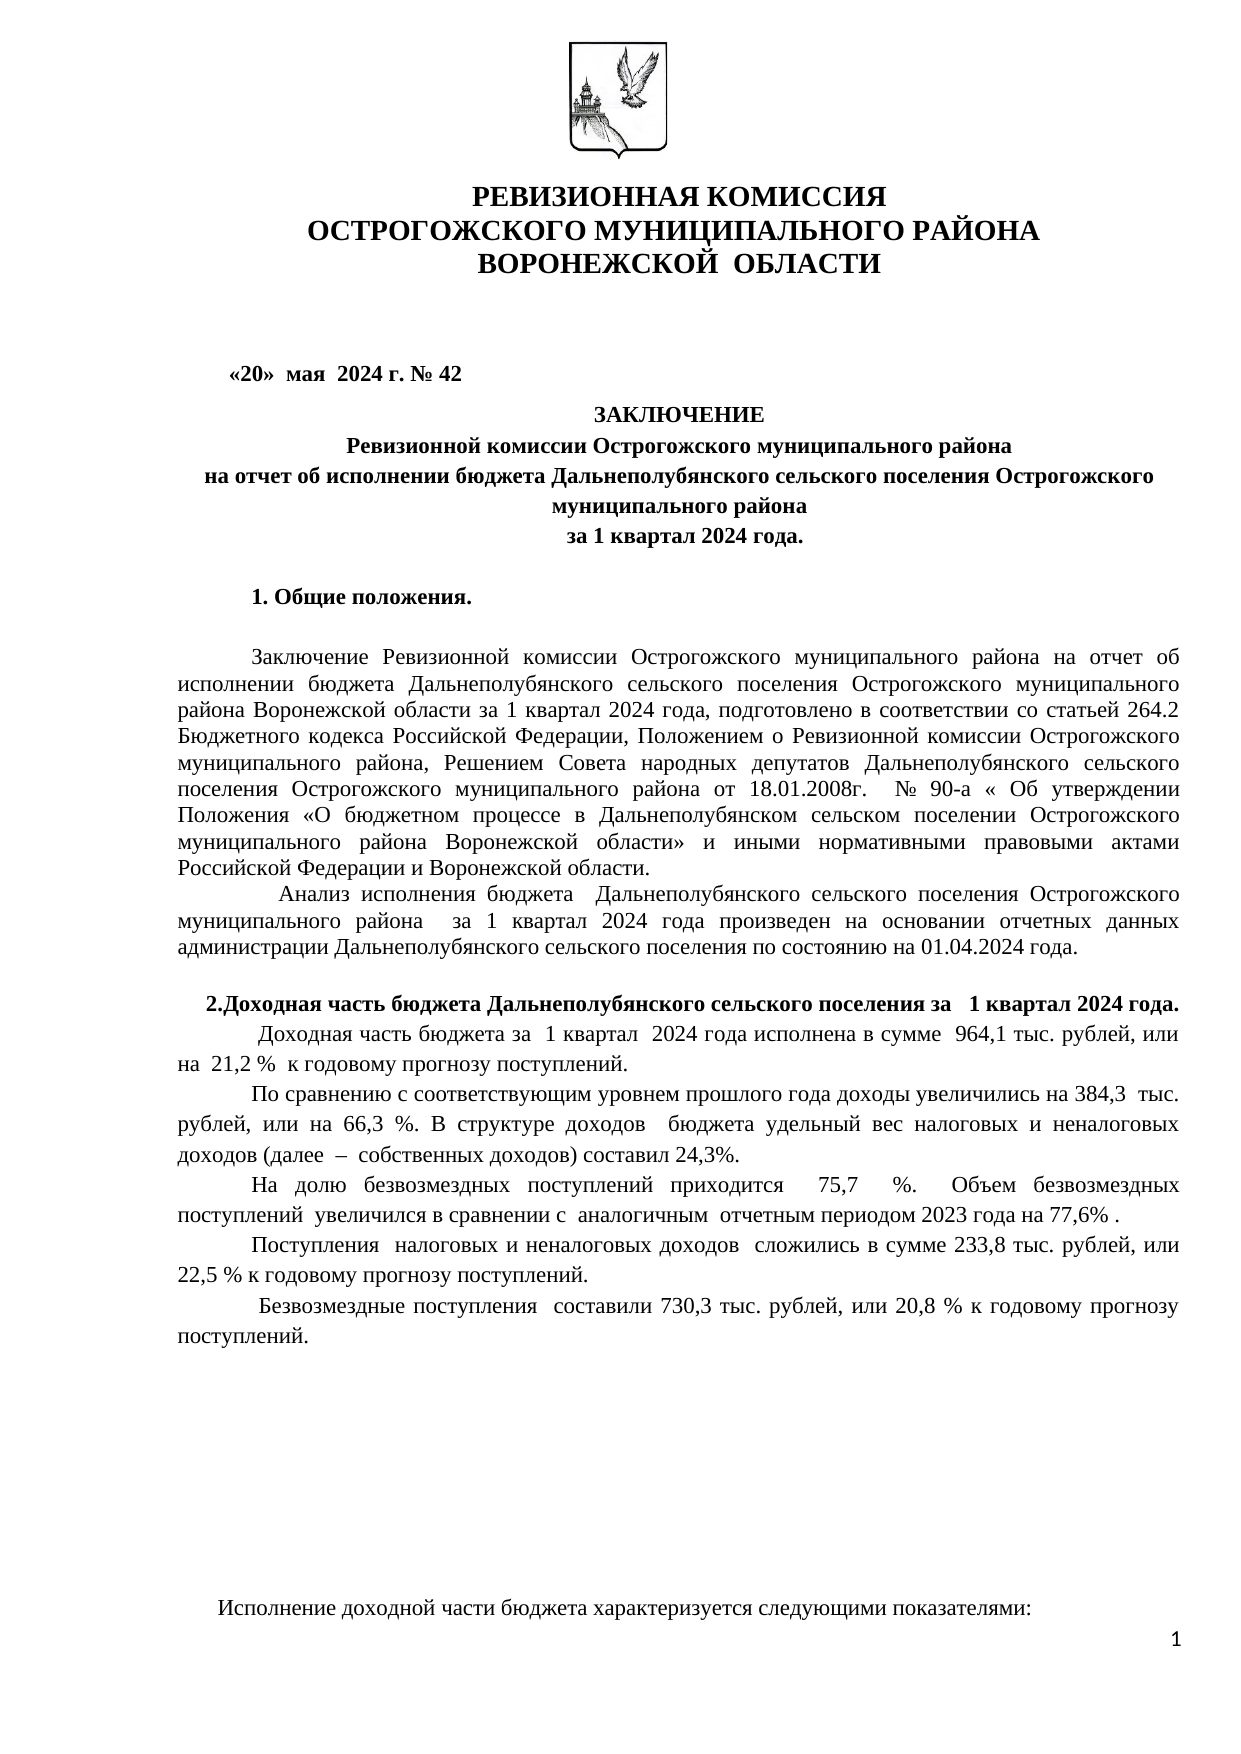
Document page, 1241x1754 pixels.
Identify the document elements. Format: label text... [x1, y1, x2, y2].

text «20» мая 2024 г. № 42 [177, 360, 1181, 387]
text на отчет об исполнении бюджета Дальнеполубянского сельского поселения Острогожского муниципального района [177, 462, 1181, 518]
text ЗАКЛЮЧЕНИЕ [177, 402, 1181, 428]
text Поступления налоговых и неналоговых доходов сложились в сумме 233,8 тыс. рублей, или 22,5 % к годовому прогнозу поступлений. [177, 1231, 1181, 1288]
text Доходная часть бюджета за 1 квартал 2024 года исполнена в сумме 964,1 тыс. рублей, или на 21,2 % к годовому прогнозу поступлений. [177, 1020, 1181, 1076]
text 1. Общие положения. [177, 583, 1181, 609]
text На долю безвозмездных поступлений приходится 75,7 %. Объем безвозмездных поступлений увеличился в сравнении с аналогичным отчетным периодом 2023 года на 77,6% . [177, 1171, 1181, 1227]
text Анализ исполнения бюджета Дальнеполубянского сельского поселения Острогожского муниципального района за 1 квартал 2024 года произведен на основании отчетных данных администрации Дальнеполубянского сельского поселения по состоянию на 01.04.2024 года. [177, 880, 1181, 959]
text РЕВИЗИОННАЯ КОМИССИЯ [177, 180, 1181, 213]
text По сравнению с соответствующим уровнем прошлого года доходы увеличились на 384,3 тыс. рублей, или на 66,3 %. В структуре доходов бюджета удельный вес налоговых и неналоговых доходов (далее – собственных доходов) составил 24,3%. [177, 1080, 1181, 1167]
text Ревизионной комиссии Острогожского муниципального района [177, 432, 1181, 458]
text Исполнение доходной части бюджета характеризуется следующими показателями: [177, 1594, 1181, 1620]
text ОСТРОГОЖСКОГО МУНИЦИПАЛЬНОГО РАЙОНА [166, 213, 1181, 247]
text 2.Доходная часть бюджета Дальнеполубянского сельского поселения за 1 квартал 2024 года. [177, 990, 1181, 1016]
table_header [166, 1, 1190, 178]
text ВОРОНЕЖСКОЙ ОБЛАСТИ [177, 247, 1181, 280]
text Безвозмездные поступления составили 730,3 тыс. рублей, или 20,8 % к годовому прогнозу поступлений. [177, 1292, 1181, 1348]
text Заключение Ревизионной комиссии Острогожского муниципального района на отчет об исполнении бюджета Дальнеполубянского сельского поселения Острогожского муниципального района Воронежской области за 1 квартал 2024 года, подготовлено в соответствии со статьей 264.2 Бюджетного кодекса Российской Федерации, Положением о Ревизионной комиссии Острогожского муниципального района, Решением Совета народных депутатов Дальнеполубянского сельского поселения Острогожского муниципального района от 18.01.2008г. № 90-а « Об утверждении Положения «О бюджетном процессе в Дальнеполубянском сельском поселении Острогожского муниципального района Воронежской области» и иными нормативными правовыми актами Российской Федерации и Воронежской области. [177, 643, 1181, 880]
text за 1 квартал 2024 года. [177, 522, 1181, 549]
